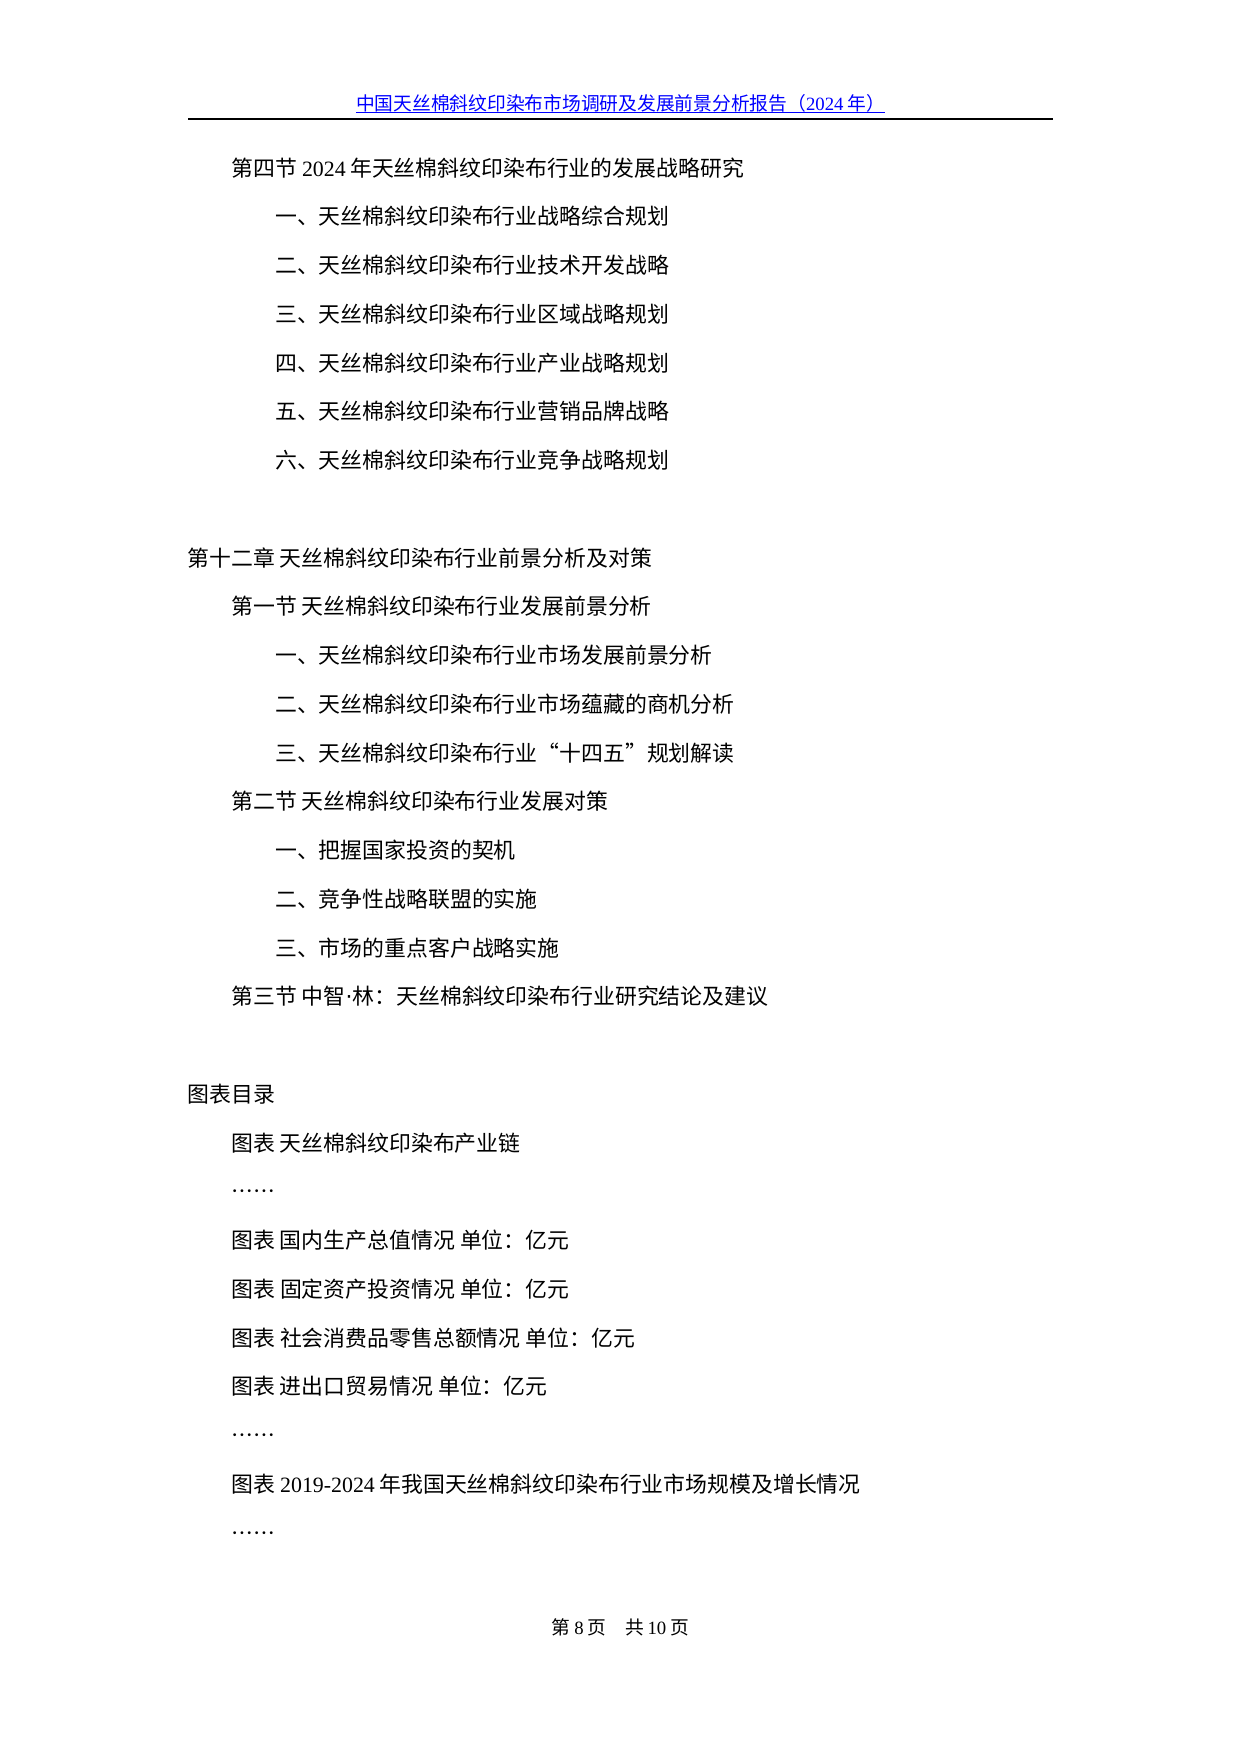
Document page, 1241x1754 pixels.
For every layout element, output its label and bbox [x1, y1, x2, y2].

text [187, 150, 1053, 1548]
